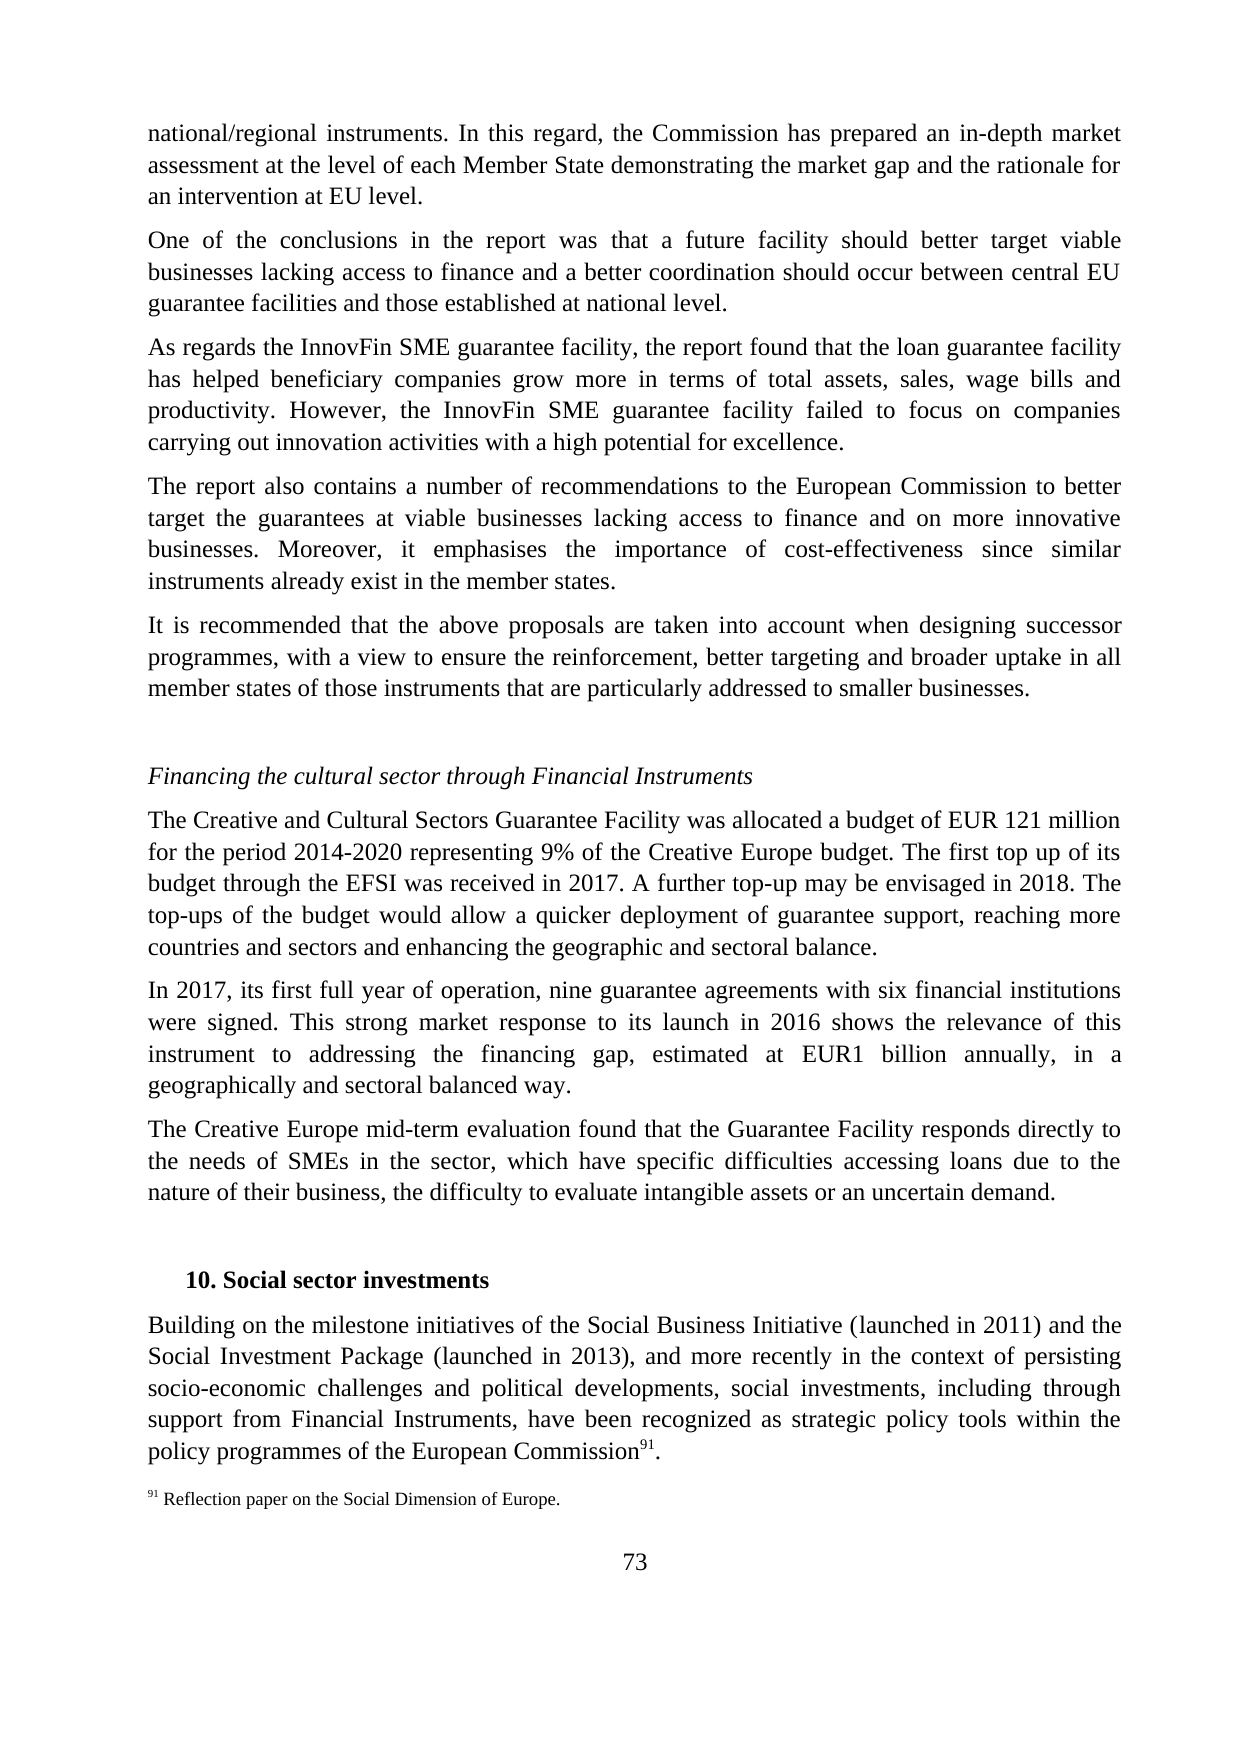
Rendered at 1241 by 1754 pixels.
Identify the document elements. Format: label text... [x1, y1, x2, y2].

text The Creative and Cultural Sectors Guarantee Facility was allocated a budget of EUR 121 million for the period 2014-2020 representing 9% of the Creative Europe budget. The first top up of its budget through the EFSI was received in 2017. A further top-up may be envisaged in 2018. The top-ups of the budget would allow a quicker deployment of guarantee support, reaching more countries and sectors and enhancing the geographic and sectoral balance. [148, 805, 1122, 960]
text In 2017, its first full year of operation, nine guarantee agreements with six financial institutions were signed. This strong market response to its launch in 2016 shows the relevance of this instrument to addressing the financing gap, estimated at EUR1 billion annually, in a geographically and sectoral balanced way. [148, 976, 1122, 1099]
text The report also contains a number of recommendations to the European Commission to better target the guarantees at viable businesses lacking access to finance and on more innovative businesses. Moreover, it emphasises the importance of cost-effectiveness since similar instruments already exist in the member states. [148, 471, 1122, 595]
list Social sector investments [185, 1266, 1122, 1294]
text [148, 118, 1122, 210]
text One of the conclusions in the report was that a future facility should better target viable businesses lacking access to finance and a better coordination should occur between central EU guarantee facilities and those established at national level. [148, 225, 1122, 317]
text It is recommended that the above proposals are taken into account when designing successor programmes, with a view to ensure the reinforcement, better targeting and broader uptake in all member states of those instruments that are particularly addressed to smaller businesses. [148, 610, 1122, 702]
text Financing the cultural sector through Financial Instruments [148, 761, 1122, 790]
text The Creative Europe mid-term evaluation found that the Guarantee Facility responds directly to the needs of SMEs in the sector, which have specific difficulties accessing loans due to the nature of their business, the difficulty to evaluate intangible assets or an uncertain demand. [148, 1114, 1122, 1206]
text As regards the InnovFin SME guarantee facility, the report found that the loan guarantee facility has helped beneficiary companies grow more in terms of total assets, sales, wage bills and productivity. However, the InnovFin SME guarantee facility failed to focus on companies carrying out innovation activities with a high potential for excellence. [148, 332, 1122, 456]
text Building on the milestone initiatives of the Social Business Initiative (launched in 2011) and the Social Investment Package (launched in 2013), and more recently in the context of persisting socio-economic challenges and political developments, social investments, including through support from Financial Instruments, have been recognized as strategic policy tools within the policy programmes of the European Commission. [148, 1310, 1122, 1465]
